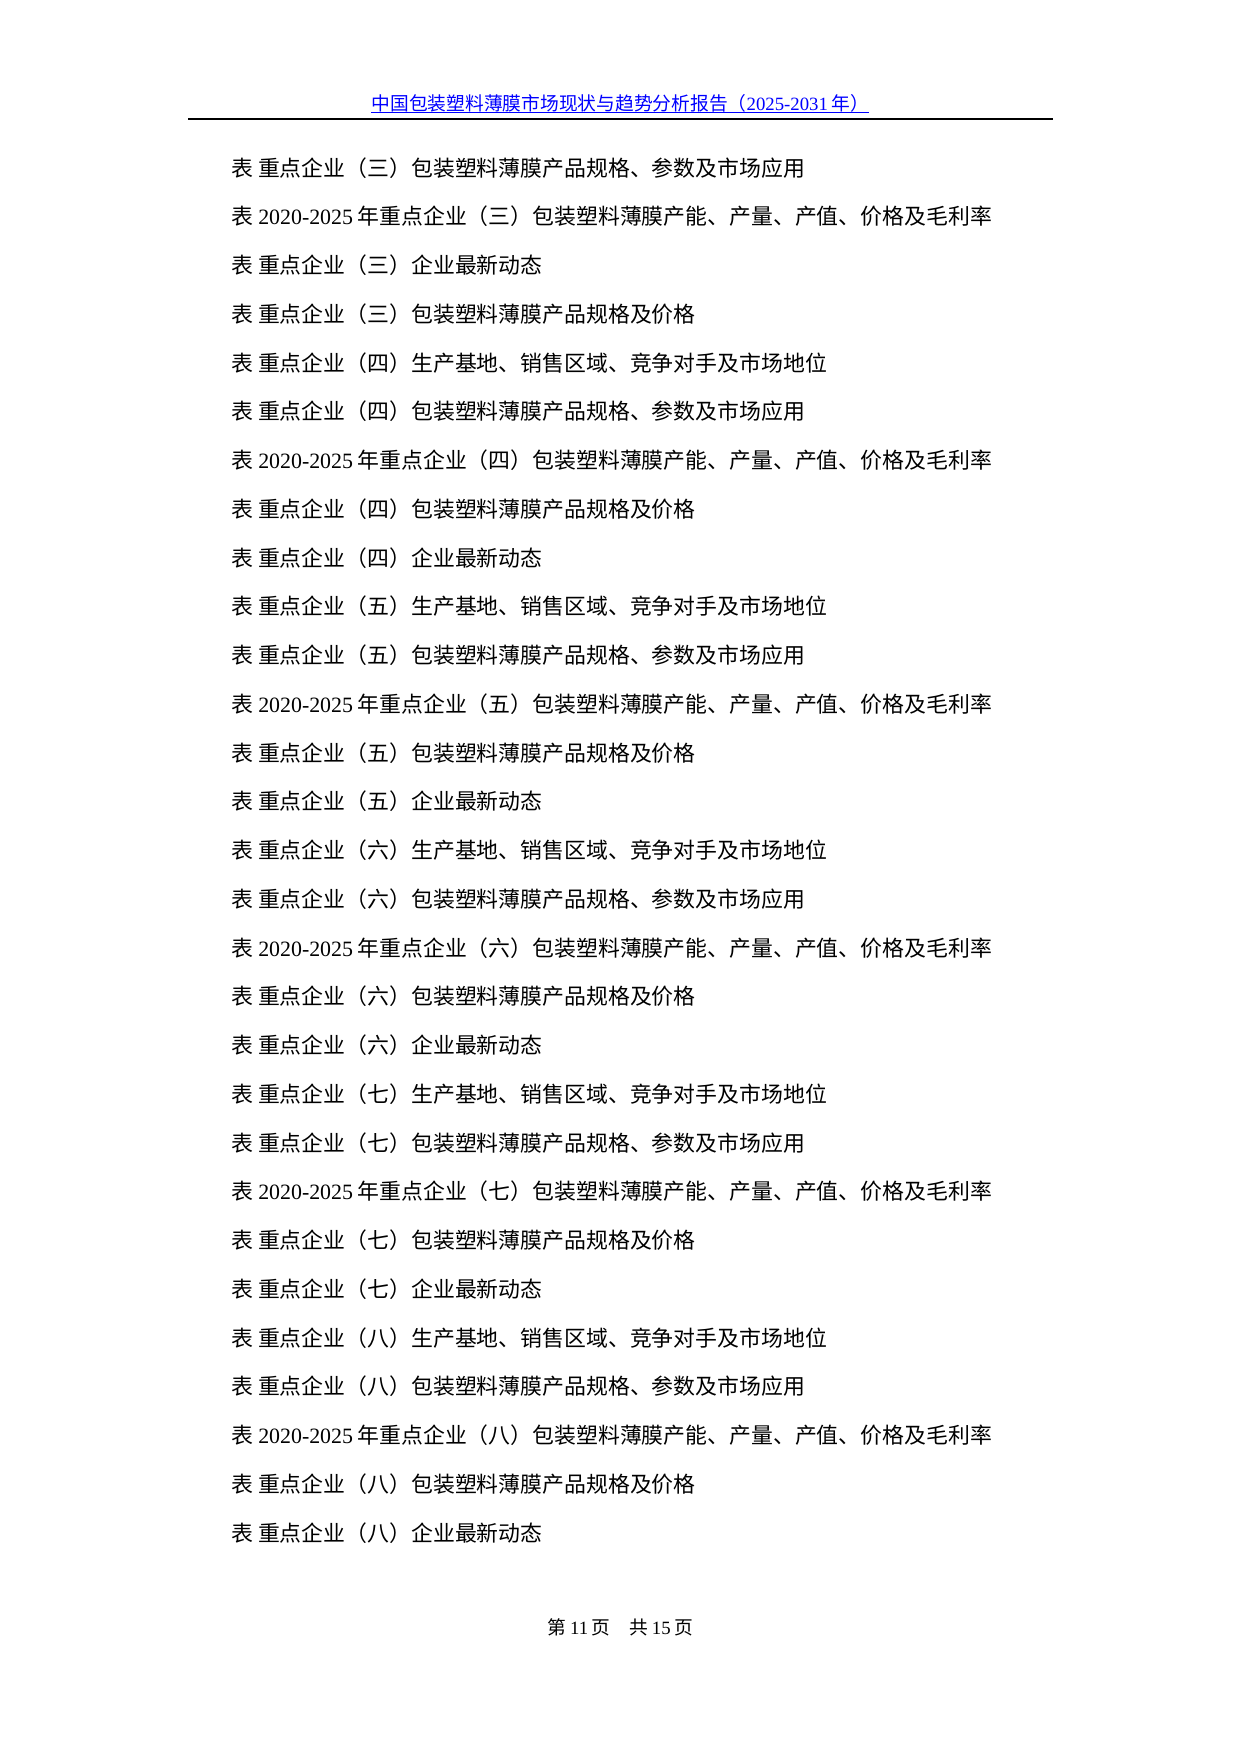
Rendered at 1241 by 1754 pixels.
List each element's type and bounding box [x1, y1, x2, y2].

text [187, 150, 1053, 1548]
